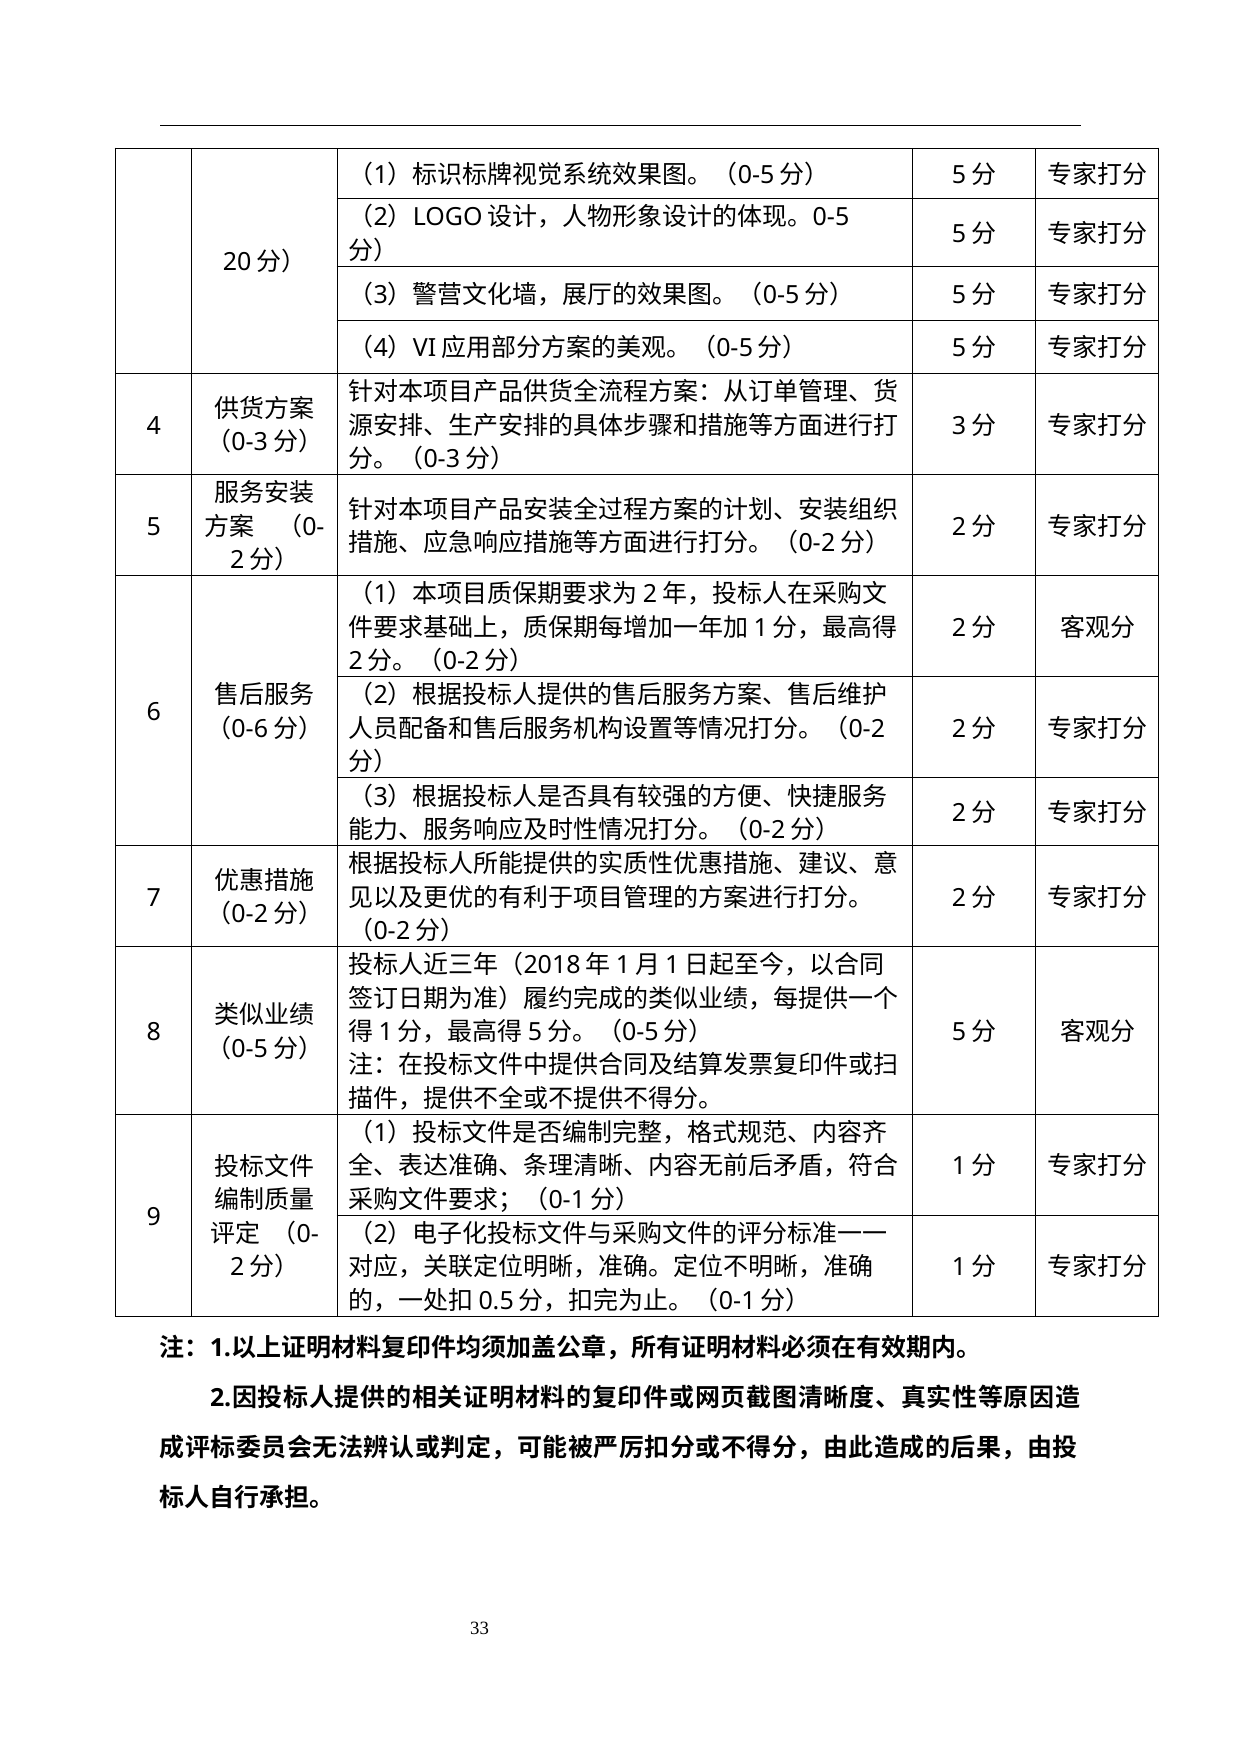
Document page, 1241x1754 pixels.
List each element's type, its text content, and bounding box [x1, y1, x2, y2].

table_cell 专家打分 [1036, 677, 1158, 777]
table_cell 5分 [913, 199, 1035, 266]
table_cell 9 [116, 1115, 191, 1316]
table_cell 3 [116, 149, 191, 373]
table_cell 专家打分 [1036, 475, 1158, 575]
table_cell （2）LOGO设计，人物形象设计的体现。0-5分） [338, 199, 912, 266]
table_cell 3分 [913, 374, 1035, 474]
text 2.因投标人提供的相关证明材料的复印件或网页截图清晰度、真实性等原因造成评标委员会无法辨认或判定，可能被严厉扣分或不得分，由此造成的后果，由投标人自行承担。 [159, 1367, 1081, 1517]
table_cell （1）本项目质保期要求为2年，投标人在采购文件要求基础上，质保期每增加一年加1分，最高得2分。（0-2分） [338, 576, 912, 676]
table_cell 1分 [913, 1216, 1035, 1316]
table_cell 专家打分 [1036, 321, 1158, 373]
table_cell （1）标识标牌视觉系统效果图。（0-5分） [338, 149, 912, 198]
table_cell 客观分 [1036, 947, 1158, 1114]
table_cell 专家打分 [1036, 846, 1158, 946]
table_cell 1分 [913, 1115, 1035, 1215]
table_cell 5 [116, 475, 191, 575]
table_cell 深化设计 方案 （0-20分） [192, 149, 337, 373]
table_cell （3）警营文化墙，展厅的效果图。（0-5分） [338, 267, 912, 319]
table_cell 专家打分 [1036, 267, 1158, 319]
table_cell 5分 [913, 947, 1035, 1114]
table_cell （2）电子化投标文件与采购文件的评分标准一一对应，关联定位明晰，准确。定位不明晰，准确的，一处扣0.5分，扣完为止。（0-1分） [338, 1216, 912, 1316]
table_cell 4 [116, 374, 191, 474]
text 注：1.以上证明材料复印件均须加盖公章，所有证明材料必须在有效期内。 [159, 1317, 1081, 1367]
table_cell 2分 [913, 677, 1035, 777]
table_cell 专家打分 [1036, 149, 1158, 198]
table_cell （3）根据投标人是否具有较强的方便、快捷服务能力、服务响应及时性情况打分。（0-2分） [338, 778, 912, 845]
table_cell 投标文件编制质量评定 （0-2分） [192, 1115, 337, 1316]
table_cell 专家打分 [1036, 1115, 1158, 1215]
table_cell 售后服务 （0-6分） [192, 576, 337, 845]
table_cell 2分 [913, 846, 1035, 946]
table_cell 优惠措施（0-2分） [192, 846, 337, 946]
table_cell 2分 [913, 778, 1035, 845]
table_cell 5分 [913, 149, 1035, 198]
table_cell 客观分 [1036, 576, 1158, 676]
table_cell 投标人近三年（2018年1月1日起至今，以合同签订日期为准）履约完成的类似业绩，每提供一个得1分，最高得5分。（0-5分） 注：在投标文件中提供合同及结算发票复印件或扫描件，提供不全或不提供不得分。 [338, 947, 912, 1114]
table_cell 2分 [913, 475, 1035, 575]
table_cell 专家打分 [1036, 374, 1158, 474]
table_cell 8 [116, 947, 191, 1114]
table_cell （4）VI应用部分方案的美观。（0-5分） [338, 321, 912, 373]
table_cell 7 [116, 846, 191, 946]
table_cell 5分 [913, 267, 1035, 319]
table_cell 2分 [913, 576, 1035, 676]
table_cell 供货方案 （0-3分） [192, 374, 337, 474]
table_cell （1）投标文件是否编制完整，格式规范、内容齐全、表达准确、条理清晰、内容无前后矛盾，符合采购文件要求；（0-1分） [338, 1115, 912, 1215]
table_cell 5分 [913, 321, 1035, 373]
table_cell 类似业绩 （0-5分） [192, 947, 337, 1114]
table_cell 专家打分 [1036, 199, 1158, 266]
table_cell 服务安装 方案 （0-2分） [192, 475, 337, 575]
table_cell 专家打分 [1036, 1216, 1158, 1316]
table_cell （2）根据投标人提供的售后服务方案、售后维护人员配备和售后服务机构设置等情况打分。（0-2分） [338, 677, 912, 777]
table_cell 6 [116, 576, 191, 845]
table_cell 针对本项目产品安装全过程方案的计划、安装组织措施、应急响应措施等方面进行打分。（0-2分） [338, 475, 912, 575]
table_cell 根据投标人所能提供的实质性优惠措施、建议、意见以及更优的有利于项目管理的方案进行打分。（0-2分） [338, 846, 912, 946]
table_cell 专家打分 [1036, 778, 1158, 845]
table_cell 针对本项目产品供货全流程方案：从订单管理、货源安排、生产安排的具体步骤和措施等方面进行打分。（0-3分） [338, 374, 912, 474]
